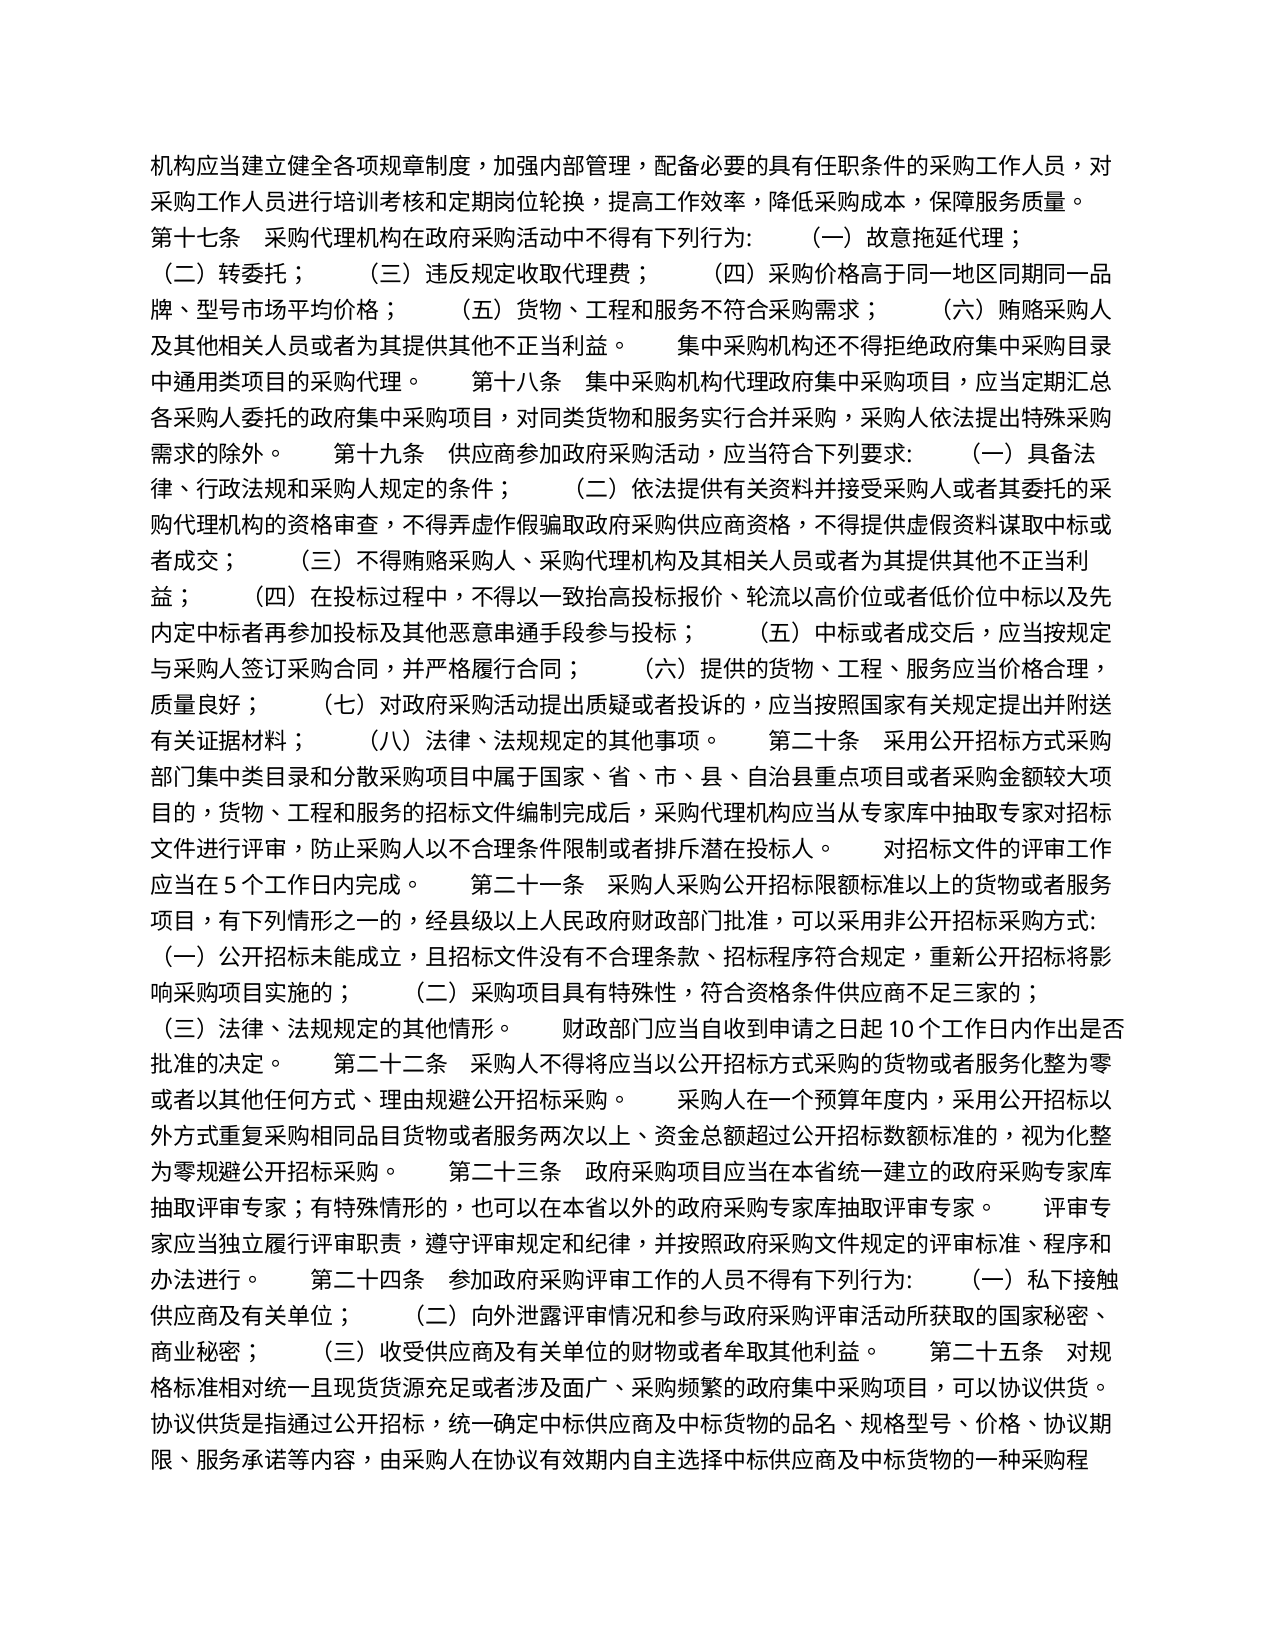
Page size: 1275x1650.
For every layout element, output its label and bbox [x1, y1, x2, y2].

text [150, 150, 1125, 1475]
